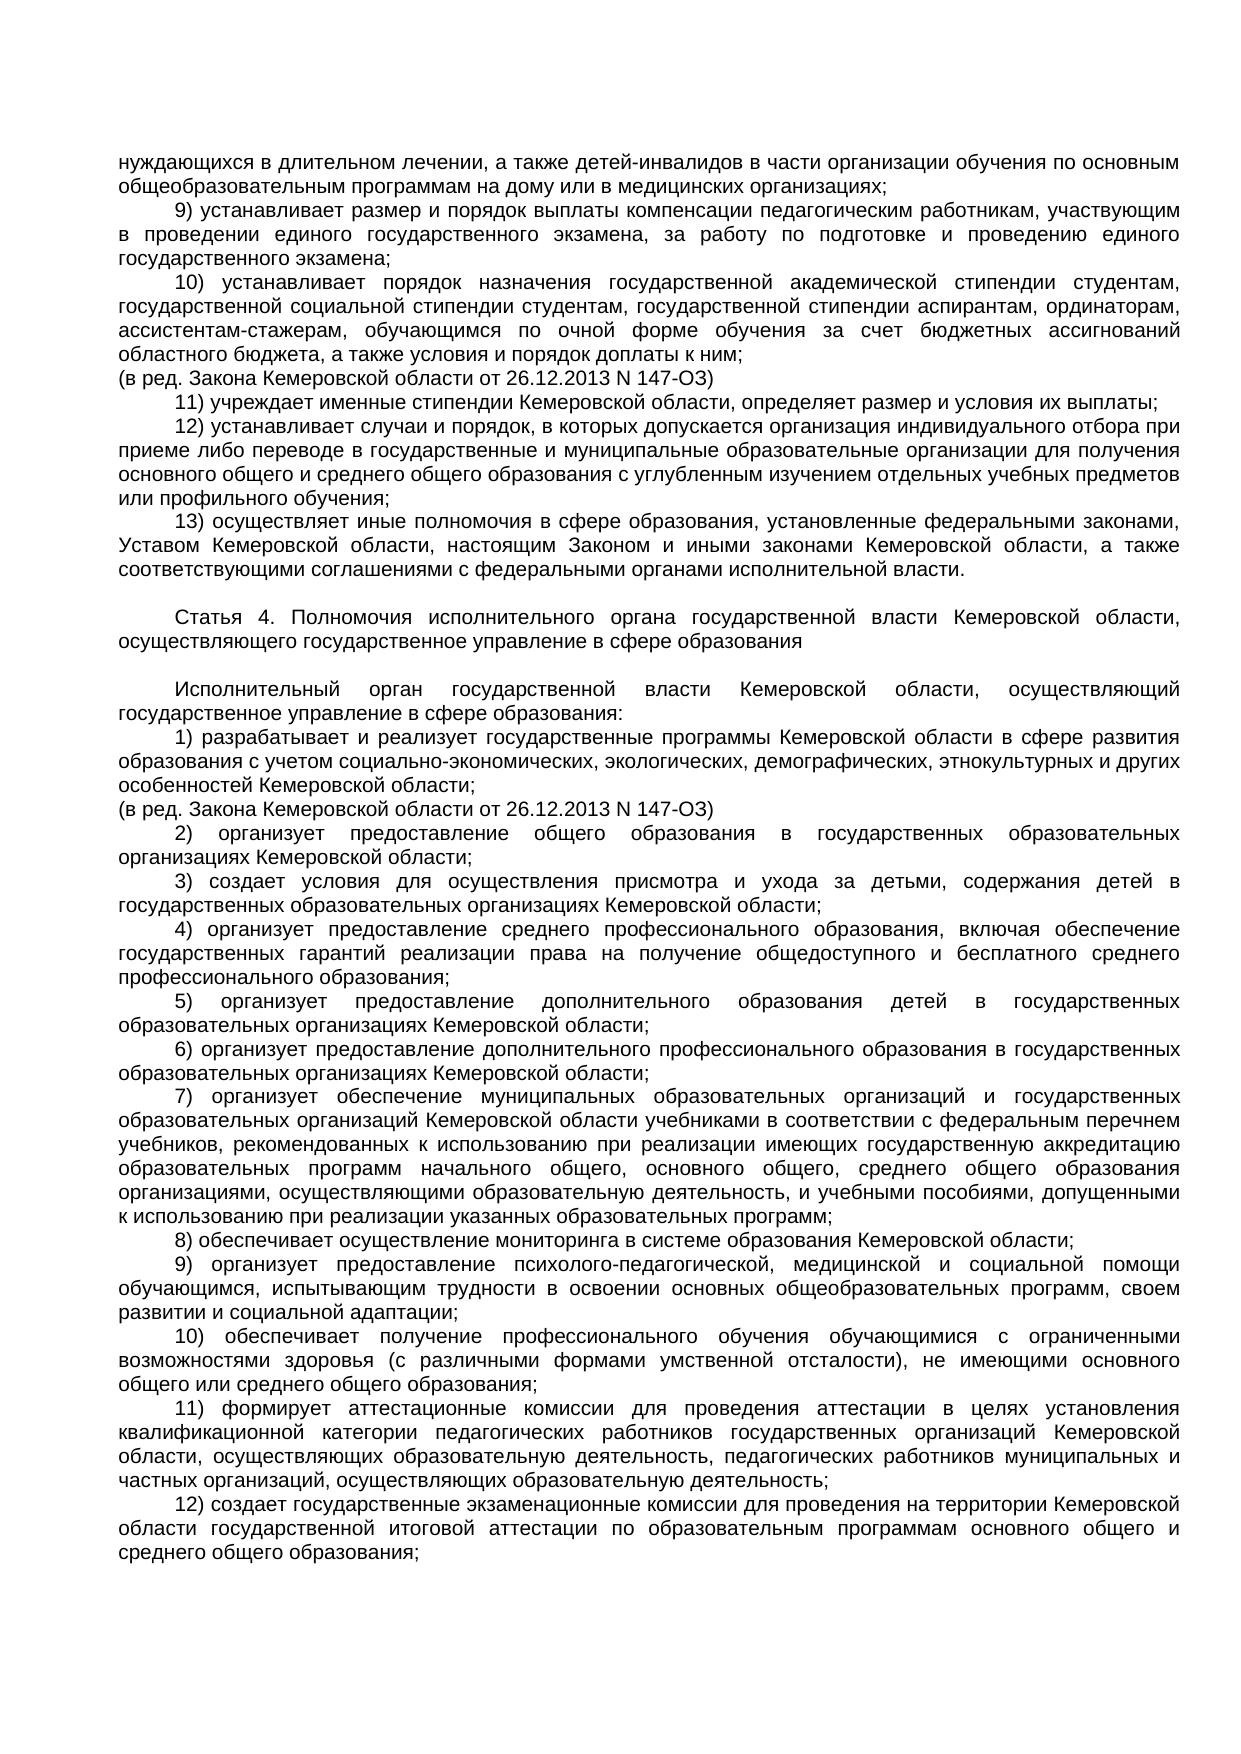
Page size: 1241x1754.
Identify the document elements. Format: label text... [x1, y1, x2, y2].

text 6) организует предоставление дополнительного профессионального образования в государственных образовательных организациях Кемеровской области; [118, 1036, 1181, 1084]
text 9) организует предоставление психолого-педагогической, медицинской и социальной помощи обучающимся, испытывающим трудности в освоении основных общеобразовательных программ, своем развитии и социальной адаптации; [118, 1252, 1181, 1324]
text 13) осуществляет иные полномочия в сфере образования, установленные федеральными законами, Уставом Кемеровской области, настоящим Законом и иными законами Кемеровской области, а также соответствующими соглашениями с федеральными органами исполнительной власти. [118, 509, 1181, 581]
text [118, 150, 1181, 198]
text 2) организует предоставление общего образования в государственных образовательных организациях Кемеровской области; [118, 821, 1181, 869]
text (в ред. Закона Кемеровской области от 26.12.2013 N 147-ОЗ) [118, 366, 1181, 389]
text 8) обеспечивает осуществление мониторинга в системе образования Кемеровской области; [118, 1228, 1181, 1252]
text 11) формирует аттестационные комиссии для проведения аттестации в целях установления квалификационной категории педагогических работников государственных организаций Кемеровской области, осуществляющих образовательную деятельность, педагогических работников муниципальных и частных организаций, осуществляющих образовательную деятельность; [118, 1396, 1181, 1492]
text 5) организует предоставление дополнительного образования детей в государственных образовательных организациях Кемеровской области; [118, 988, 1181, 1036]
text (в ред. Закона Кемеровской области от 26.12.2013 N 147-ОЗ) [118, 797, 1181, 821]
text 11) учреждает именные стипендии Кемеровской области, определяет размер и условия их выплаты; [118, 389, 1181, 413]
text 10) обеспечивает получение профессионального обучения обучающимися с ограниченными возможностями здоровья (с различными формами умственной отсталости), не имеющими основного общего или среднего общего образования; [118, 1324, 1181, 1396]
text 12) создает государственные экзаменационные комиссии для проведения на территории Кемеровской области государственной итоговой аттестации по образовательным программам основного общего и среднего общего образования; [118, 1492, 1181, 1563]
text 7) организует обеспечение муниципальных образовательных организаций и государственных образовательных организаций Кемеровской области учебниками в соответствии с федеральным перечнем учебников, рекомендованных к использованию при реализации имеющих государственную аккредитацию образовательных программ начального общего, основного общего, среднего общего образования организациями, осуществляющими образовательную деятельность, и учебными пособиями, допущенными к использованию при реализации указанных образовательных программ; [118, 1084, 1181, 1228]
text Статья 4. Полномочия исполнительного органа государственной власти Кемеровской области, осуществляющего государственное управление в сфере образования [118, 605, 1181, 653]
text 9) устанавливает размер и порядок выплаты компенсации педагогическим работникам, участвующим в проведении единого государственного экзамена, за работу по подготовке и проведению единого государственного экзамена; [118, 198, 1181, 270]
text 10) устанавливает порядок назначения государственной академической стипендии студентам, государственной социальной стипендии студентам, государственной стипендии аспирантам, ординаторам, ассистентам-стажерам, обучающимся по очной форме обучения за счет бюджетных ассигнований областного бюджета, а также условия и порядок доплаты к ним; [118, 270, 1181, 366]
text 12) устанавливает случаи и порядок, в которых допускается организация индивидуального отбора при приеме либо переводе в государственные и муниципальные образовательные организации для получения основного общего и среднего общего образования с углубленным изучением отдельных учебных предметов или профильного обучения; [118, 413, 1181, 509]
text 4) организует предоставление среднего профессионального образования, включая обеспечение государственных гарантий реализации права на получение общедоступного и бесплатного среднего профессионального образования; [118, 917, 1181, 988]
text 1) разрабатывает и реализует государственные программы Кемеровской области в сфере развития образования с учетом социально-экономических, экологических, демографических, этнокультурных и других особенностей Кемеровской области; [118, 725, 1181, 797]
text Исполнительный орган государственной власти Кемеровской области, осуществляющий государственное управление в сфере образования: [118, 677, 1181, 725]
text 3) создает условия для осуществления присмотра и ухода за детьми, содержания детей в государственных образовательных организациях Кемеровской области; [118, 869, 1181, 917]
